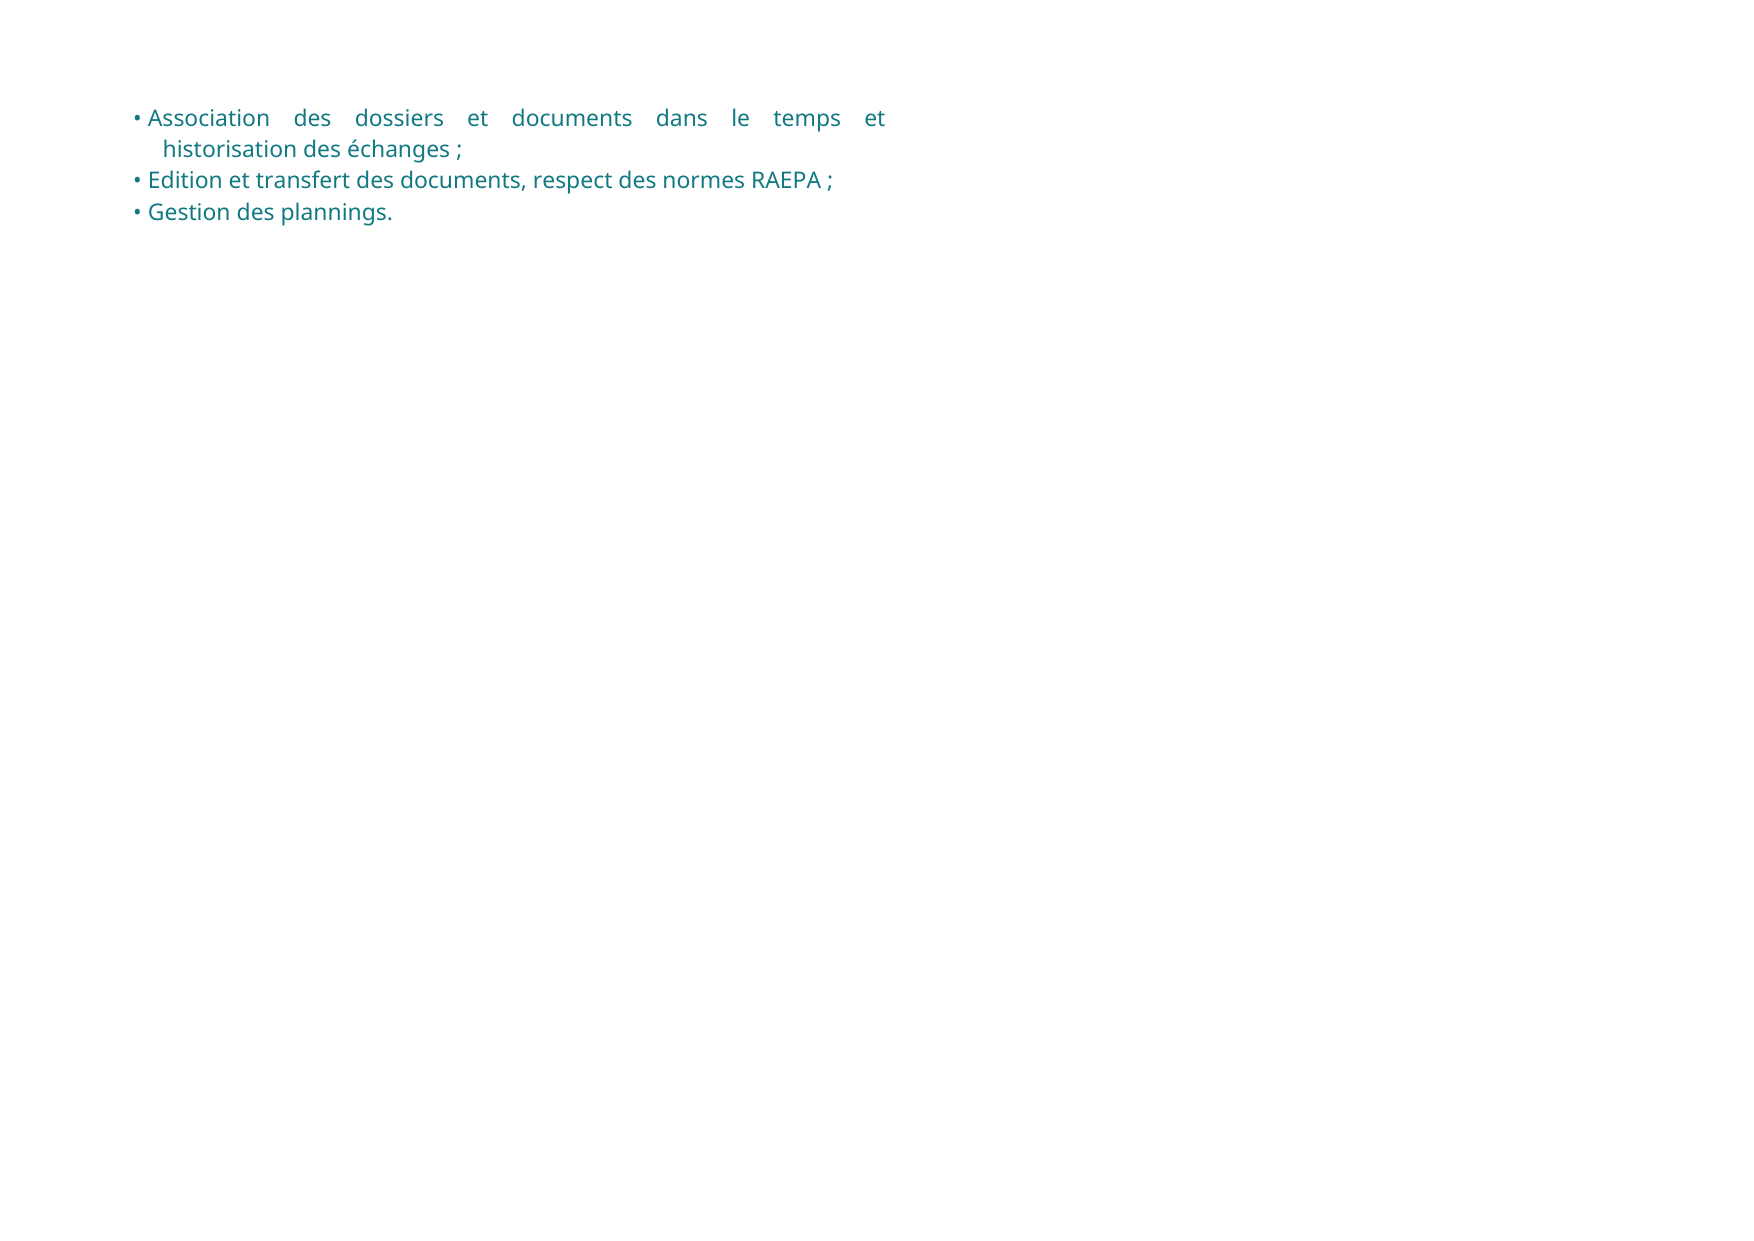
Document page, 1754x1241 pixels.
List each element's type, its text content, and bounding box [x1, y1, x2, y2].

list Gestion des plannings. [133, 196, 886, 227]
list Edition et transfert des documents, respect des normes RAEPA ; [133, 164, 901, 196]
list Association des dossiers et documents dans le temps et historisation des échanges ; [133, 102, 886, 164]
